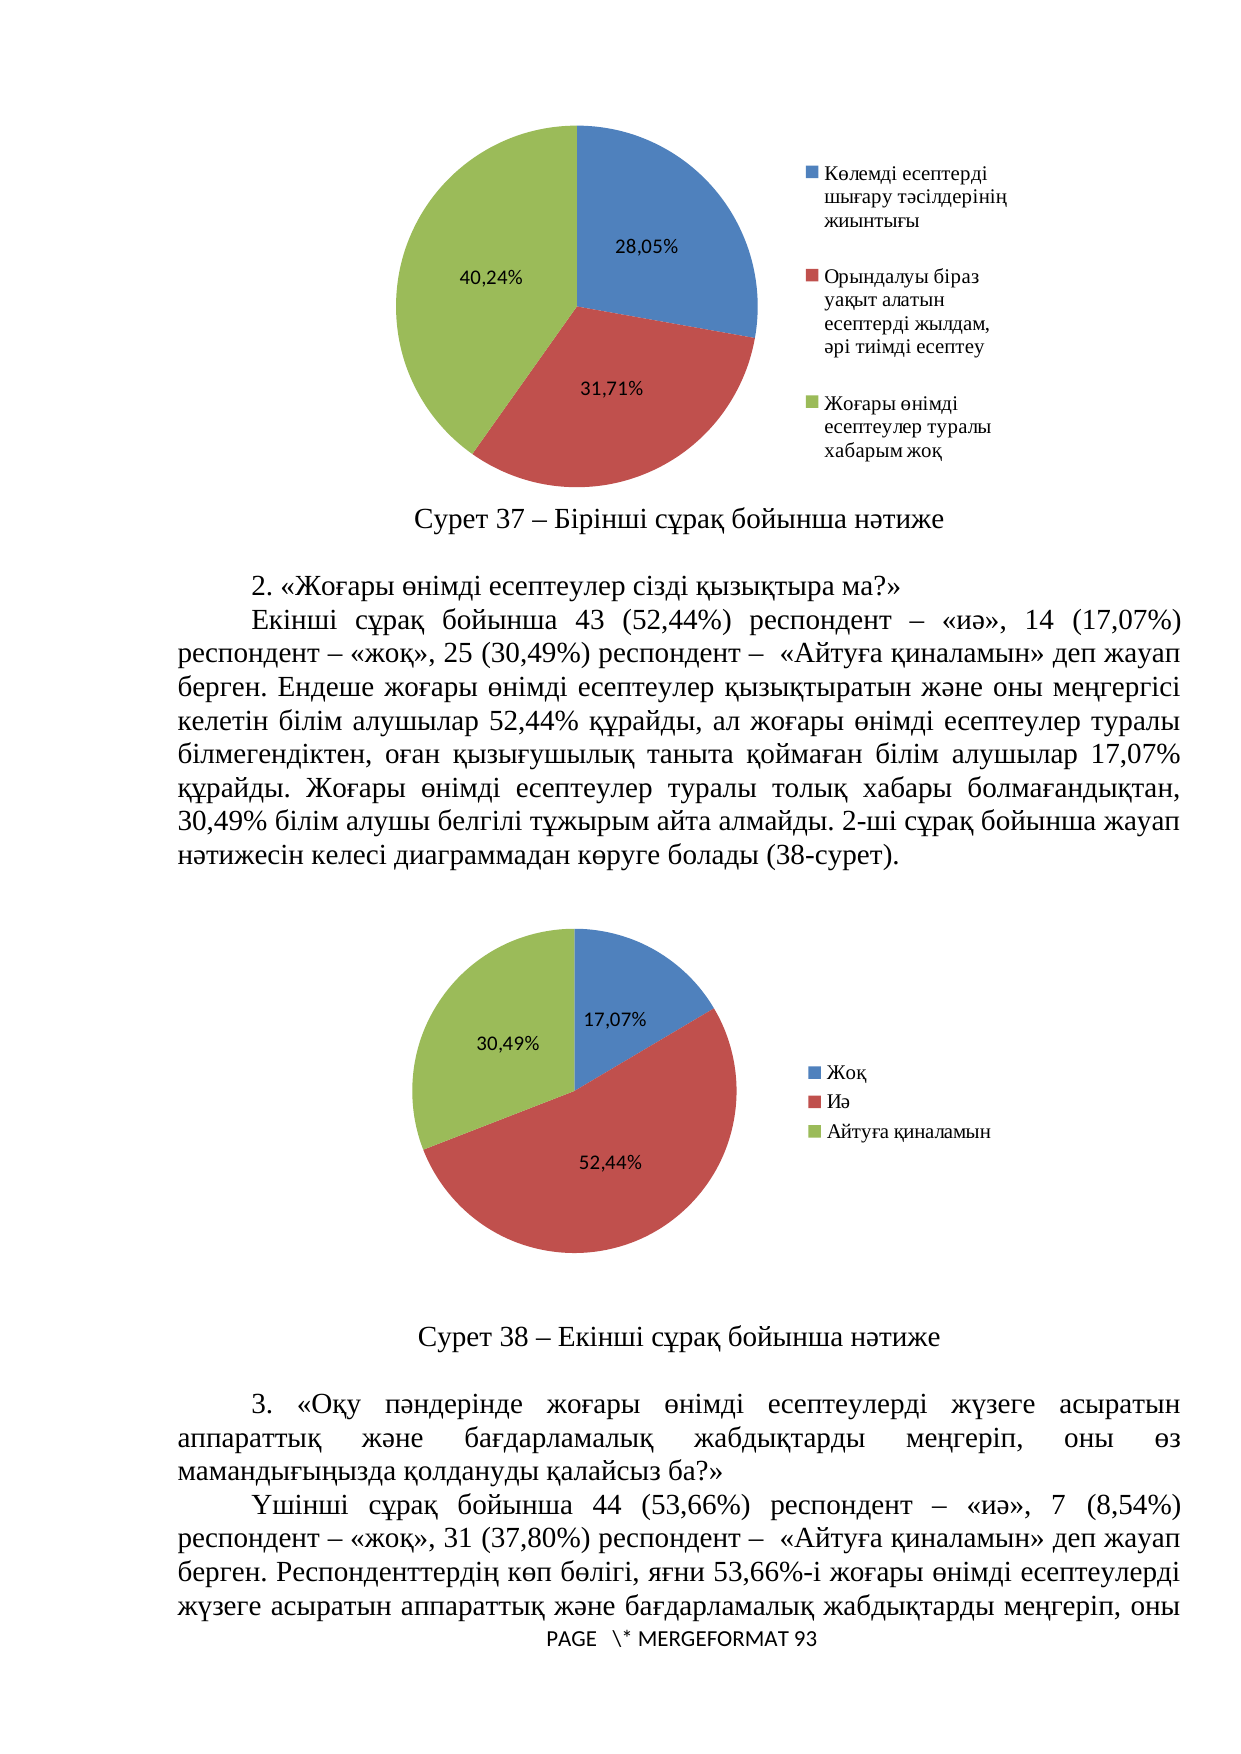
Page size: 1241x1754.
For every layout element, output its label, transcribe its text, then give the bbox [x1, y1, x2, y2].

text Сурет 38 – Екінші сұрақ бойынша нәтиже [177, 1319, 1181, 1353]
text Сурет 37 – Бірінші сұрақ бойынша нәтиже [177, 501, 1181, 535]
text 3. «Оқу пәндерінде жоғары өнімді есептеулерді жүзеге асыратын аппараттық және бағдарламалық жабдықтарды меңгеріп, оны өз мамандығыңызда қолдануды қалайсыз ба?» [177, 1386, 1181, 1487]
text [177, 1487, 1181, 1621]
text 2. «Жоғары өнімді есептеулер сізді қызықтыра ма?» [177, 568, 1181, 602]
text Екінші сұрақ бойынша 43 (52,44%) респондент – «иә», 14 (17,07%) респондент – «жоқ», 25 (30,49%) респондент – «Айтуға қиналамын» деп жауап берген. Ендеше жоғары өнімді есептеулер қызықтыратын және оны меңгергісі келетін білім алушылар 52,44% құрайды, ал жоғары өнімді есептеулер туралы білмегендіктен, оған қызығушылық таныта қоймаған білім алушылар 17,07% құрайды. Жоғары өнімді есептеулер туралы толық хабары болмағандықтан, 30,49% білім алушы белгілі тұжырым айта алмайды. 2-ші сұрақ бойынша жауап нәтижесін келесі диаграммадан көруге болады (38-сурет). [177, 602, 1181, 870]
